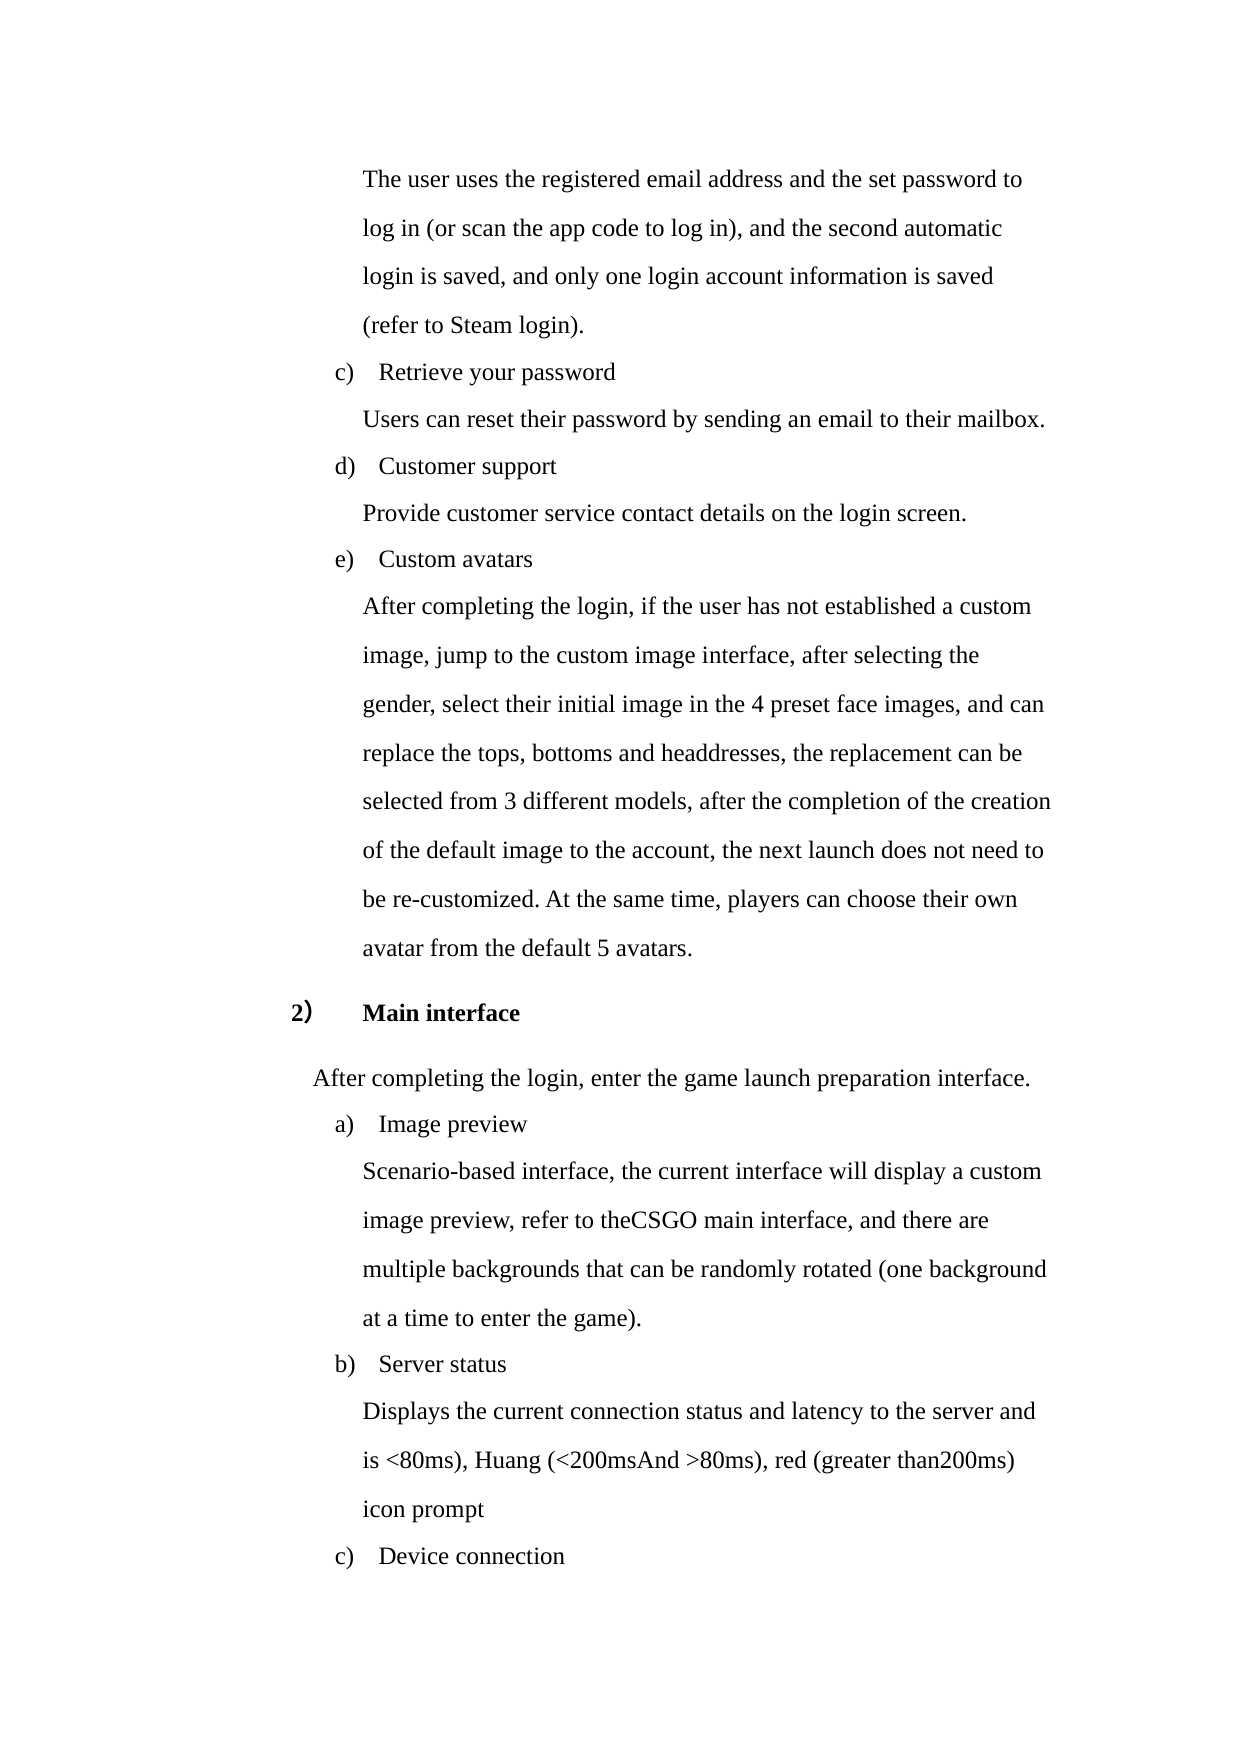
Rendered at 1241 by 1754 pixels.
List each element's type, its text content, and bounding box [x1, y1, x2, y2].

list Customer support [334, 449, 1053, 481]
list Image preview [334, 1108, 1053, 1140]
text Displays the current connection status and latency to the server and is <80ms), Huang (<200msAnd >80ms), red (greater than200ms) icon prompt [362, 1394, 1053, 1524]
list Server status [334, 1348, 1053, 1380]
list Custom avatars [334, 543, 1053, 575]
list Main interface [291, 978, 1053, 1043]
text Provide customer service contact details on the login screen. [362, 496, 1053, 528]
text Scenario-based interface, the current interface will display a custom image preview, refer to theCSGO main interface, and there are multiple backgrounds that can be randomly rotated (one background at a time to enter the game). [362, 1154, 1053, 1333]
text After completing the login, if the user has not established a custom image, jump to the custom image interface, after selecting the gender, select their initial image in the 4 preset face images, and can replace the tops, bottoms and headdresses, the replacement can be selected from 3 different models, after the completion of the creation of the default image to the account, the next launch does not need to be re-customized. At the same time, players can choose their own avatar from the default 5 avatars. [362, 589, 1053, 963]
list Retrieve your password [334, 355, 1053, 388]
text After completing the login, enter the game launch preparation interface. [312, 1061, 1053, 1093]
list Device connection [334, 1539, 1053, 1571]
text Users can reset their password by sending an email to their mailbox. [362, 402, 1053, 434]
text The user uses the registered email address and the set password to log in (or scan the app code to log in), and the second automatic login is saved, and only one login account information is saved (refer to Steam login). [362, 162, 1053, 341]
